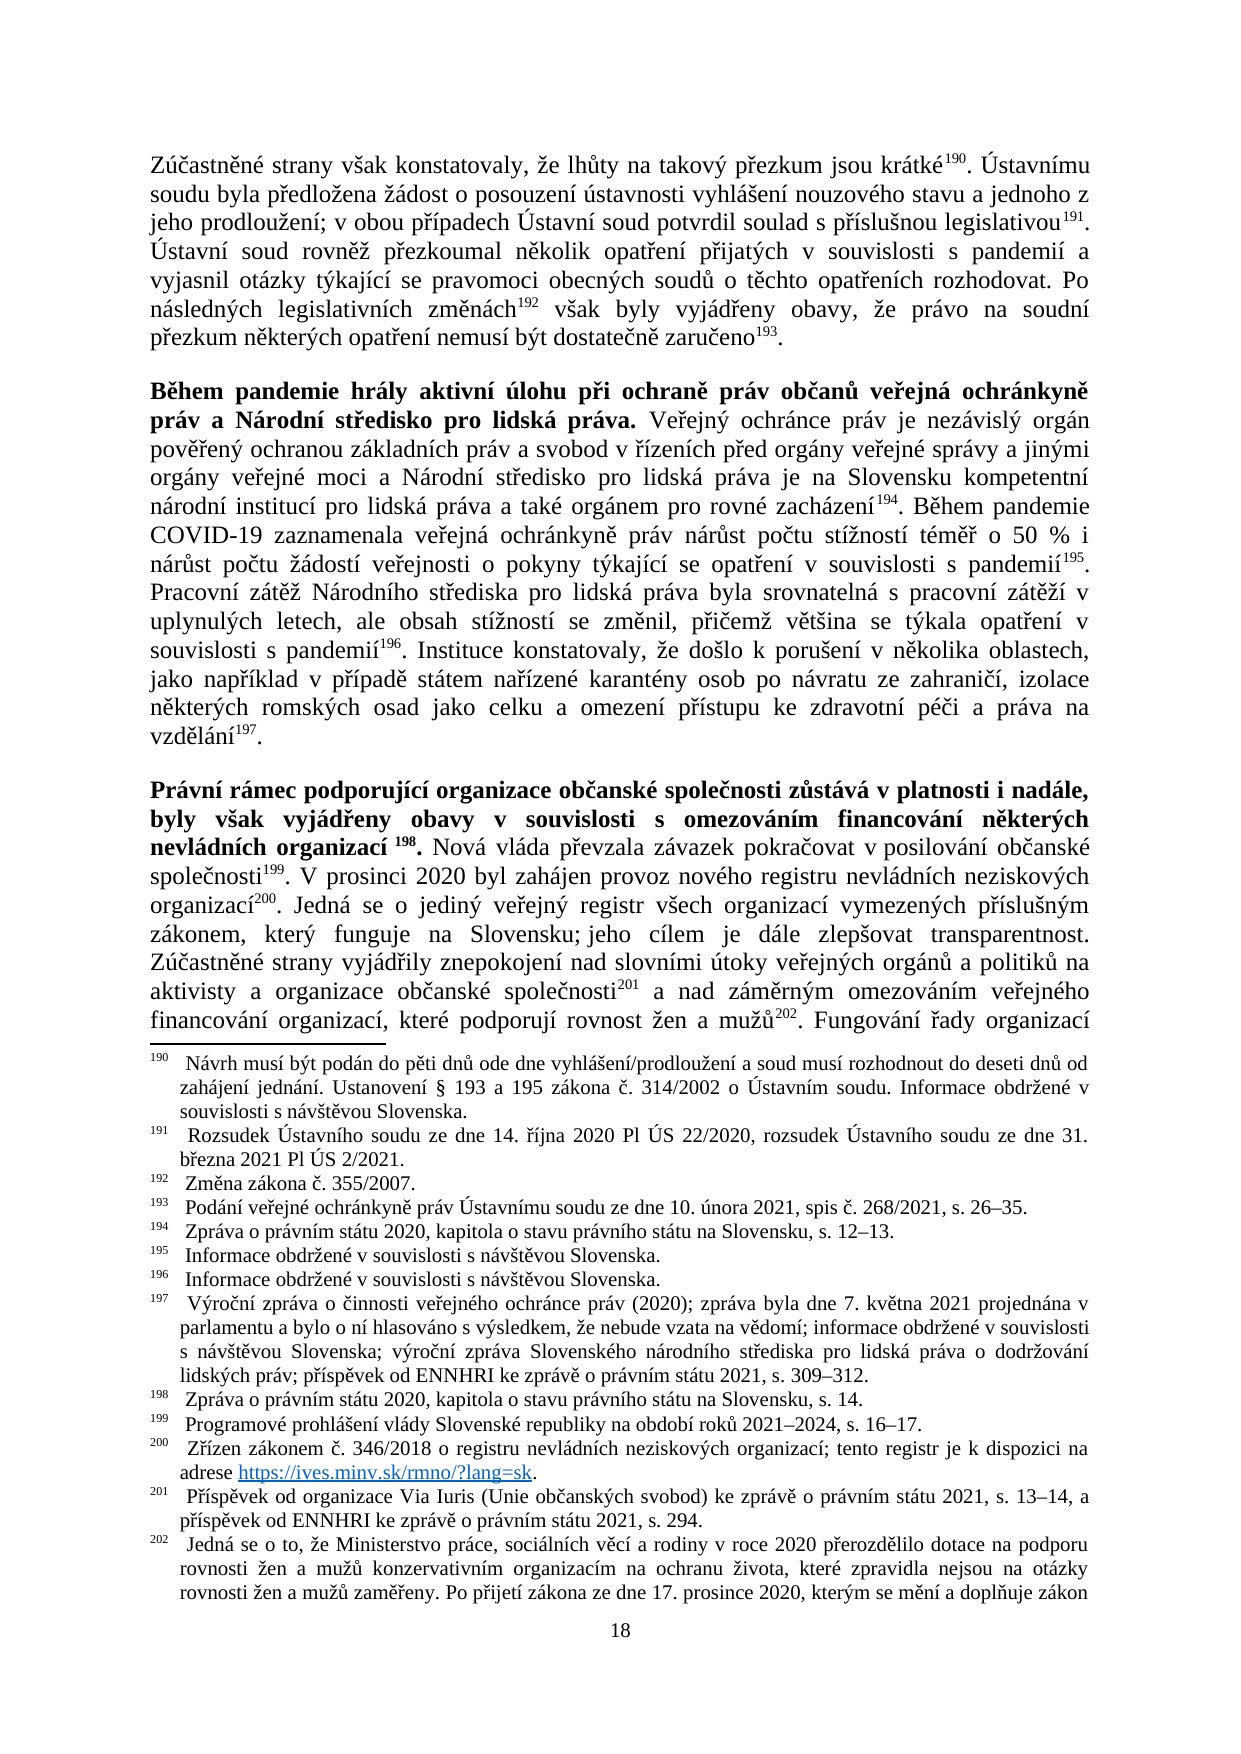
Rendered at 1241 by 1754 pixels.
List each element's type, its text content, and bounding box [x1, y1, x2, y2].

text Parlament změnil legislativu týkající se nouzového stavu tak, aby ho bylo možné prodloužit i po uplynutí 90 dnů. V době nouzového stavu pokračoval parlament ve své činnosti bez výraznějších narušení. Nouzový stav umožňuje vládě přijímat nařízení, která omezují určitá práva a svobody, jako je například svoboda pohybu. Vláda může vyhlásit nouzový stav nejvýše na 90 dnů za podmínek stanovených ústavním zákonem. Po skončení nouzového stavu, který platil od 16. března 2020 do 13. června 2020, vyhlásila vláda od 1. října 2020 nový nouzový stav. V prosinci 2020 parlament změnil příslušnou legislativu, aby vládě umožnil nouzový stav opakovaně prodlužovat o 40 dnů za podmínky, že parlament toto prodloužení musí následně schválit. Nouzový stav skončil dne 15. května 2021. Ústavní soud má pravomoc přezkoumávat ústavnost vyhlášení a prodloužení nouzového stavu. Zúčastněné strany však konstatovaly, že lhůty na takový přezkum jsou krátké. Ústavnímu soudu byla předložena žádost o posouzení ústavnosti vyhlášení nouzového stavu a jednoho z jeho prodloužení; v obou případech Ústavní soud potvrdil soulad s příslušnou legislativou. Ústavní soud rovněž přezkoumal několik opatření přijatých v souvislosti s pandemií a vyjasnil otázky týkající se pravomoci obecných soudů o těchto opatřeních rozhodovat. Po následných legislativních změnách však byly vyjádřeny obavy, že právo na soudní přezkum některých opatření nemusí být dostatečně zaručeno. [150, 150, 1090, 351]
text Během pandemie hrály aktivní úlohu při ochraně práv občanů veřejná ochránkyně práv a Národní středisko pro lidská práva. Veřejný ochránce práv je nezávislý orgán pověřený ochranou základních práv a svobod v řízeních před orgány veřejné správy a jinými orgány veřejné moci a Národní středisko pro lidská práva je na Slovensku kompetentní národní institucí pro lidská práva a také orgánem pro rovné zacházení. Během pandemie COVID-19 zaznamenala veřejná ochránkyně práv nárůst počtu stížností téměř o 50 % i nárůst počtu žádostí veřejnosti o pokyny týkající se opatření v souvislosti s pandemií. Pracovní zátěž Národního střediska pro lidská práva byla srovnatelná s pracovní zátěží v uplynulých letech, ale obsah stížností se změnil, přičemž většina se týkala opatření v souvislosti s pandemií. Instituce konstatovaly, že došlo k porušení v několika oblastech, jako například v případě státem nařízené karantény osob po návratu ze zahraničí, izolace některých romských osad jako celku a omezení přístupu ke zdravotní péči a práva na vzdělání. [150, 376, 1090, 750]
text Právní rámec podporující organizace občanské společnosti zůstává v platnosti i nadále, byly však vyjádřeny obavy v souvislosti s omezováním financování některých nevládních organizací . Nová vláda převzala závazek pokračovat v posilování občanské společnosti. V prosinci 2020 byl zahájen provoz nového registru nevládních neziskových organizací. Jedná se o jediný veřejný registr všech organizací vymezených příslušným zákonem, který funguje na Slovensku; jeho cílem je dále zlepšovat transparentnost. Zúčastněné strany vyjádřily znepokojení nad slovními útoky veřejných orgánů a politiků na aktivisty a organizace občanské společnosti a nad záměrným omezováním veřejného financování organizací, které podporují rovnost žen a mužů. Fungování řady organizací občanské společnosti bylo navíc vlivem pandemie COVID-19 ztíženo a zúčastněné strany byly obzvláště znepokojeny celkovým dopadem pandemie na finanční situaci nevládních organizací. [150, 775, 1090, 1034]
